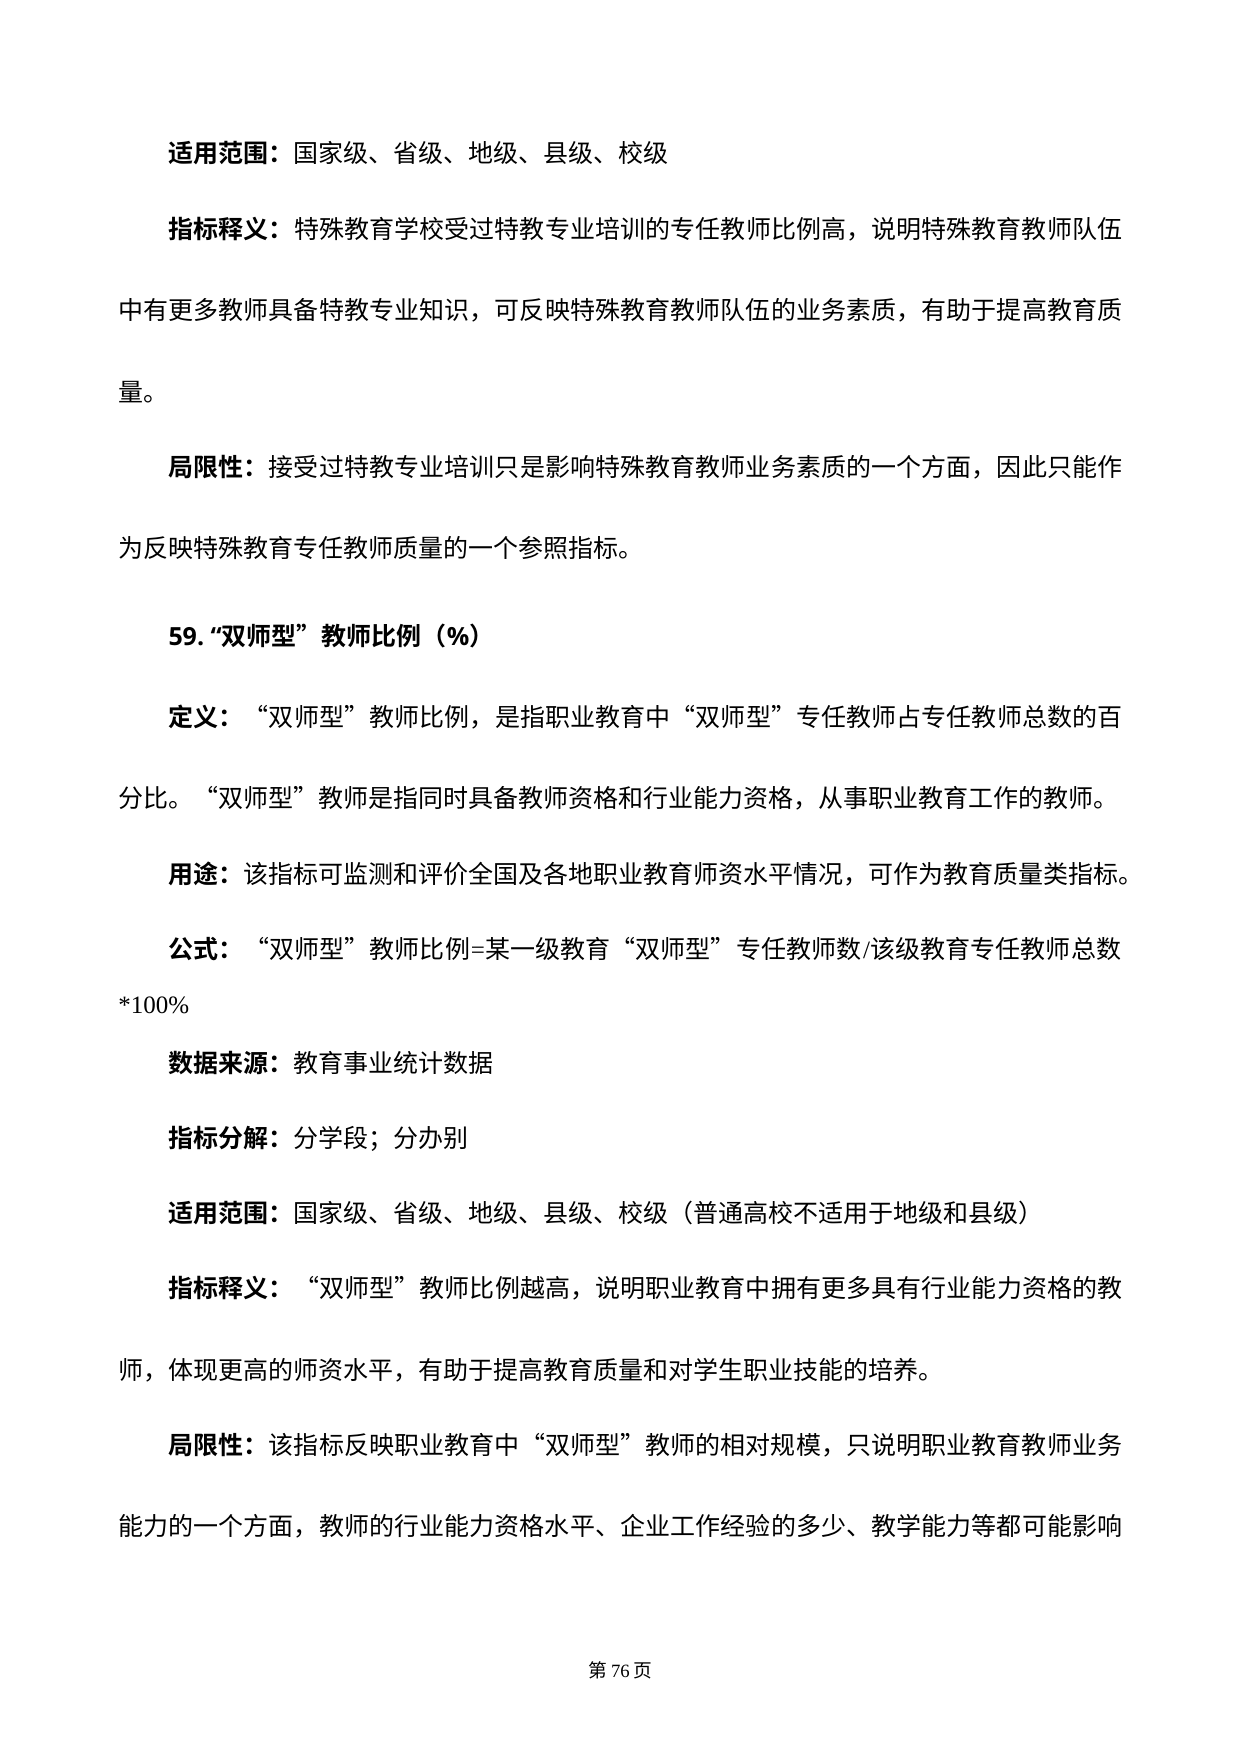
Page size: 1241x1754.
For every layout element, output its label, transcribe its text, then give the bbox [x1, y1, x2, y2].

subtitle 59. “双师型”教师比例（%） [118, 600, 1122, 668]
text 数据来源：教育事业统计数据 [118, 1028, 1122, 1096]
text 适用范围：国家级、省级、地级、县级、校级 [118, 118, 1122, 186]
text 指标释义：“双师型”教师比例越高，说明职业教育中拥有更多具有行业能力资格的教师，体现更高的师资水平，有助于提高教育质量和对学生职业技能的培养。 [118, 1253, 1122, 1402]
text 指标分解：分学段；分办别 [118, 1103, 1122, 1171]
text 用途：该指标可监测和评价全国及各地职业教育师资水平情况，可作为教育质量类指标。 [118, 838, 1122, 906]
text 局限性：接受过特教专业培训只是影响特殊教育教师业务素质的一个方面，因此只能作为反映特殊教育专任教师质量的一个参照指标。 [118, 431, 1122, 581]
text 适用范围：国家级、省级、地级、县级、校级（普通高校不适用于地级和县级） [118, 1178, 1122, 1246]
text 定义：“双师型”教师比例，是指职业教育中“双师型”专任教师占专任教师总数的百分比。“双师型”教师是指同时具备教师资格和行业能力资格，从事职业教育工作的教师。 [118, 682, 1122, 831]
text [118, 1409, 1122, 1559]
text 指标释义：特殊教育学校受过特教专业培训的专任教师比例高，说明特殊教育教师队伍中有更多教师具备特教专业知识，可反映特殊教育教师队伍的业务素质，有助于提高教育质量。 [118, 193, 1122, 424]
text 公式：“双师型”教师比例=某一级教育“双师型”专任教师数/该级教育专任教师总数*100% [118, 913, 1122, 1022]
